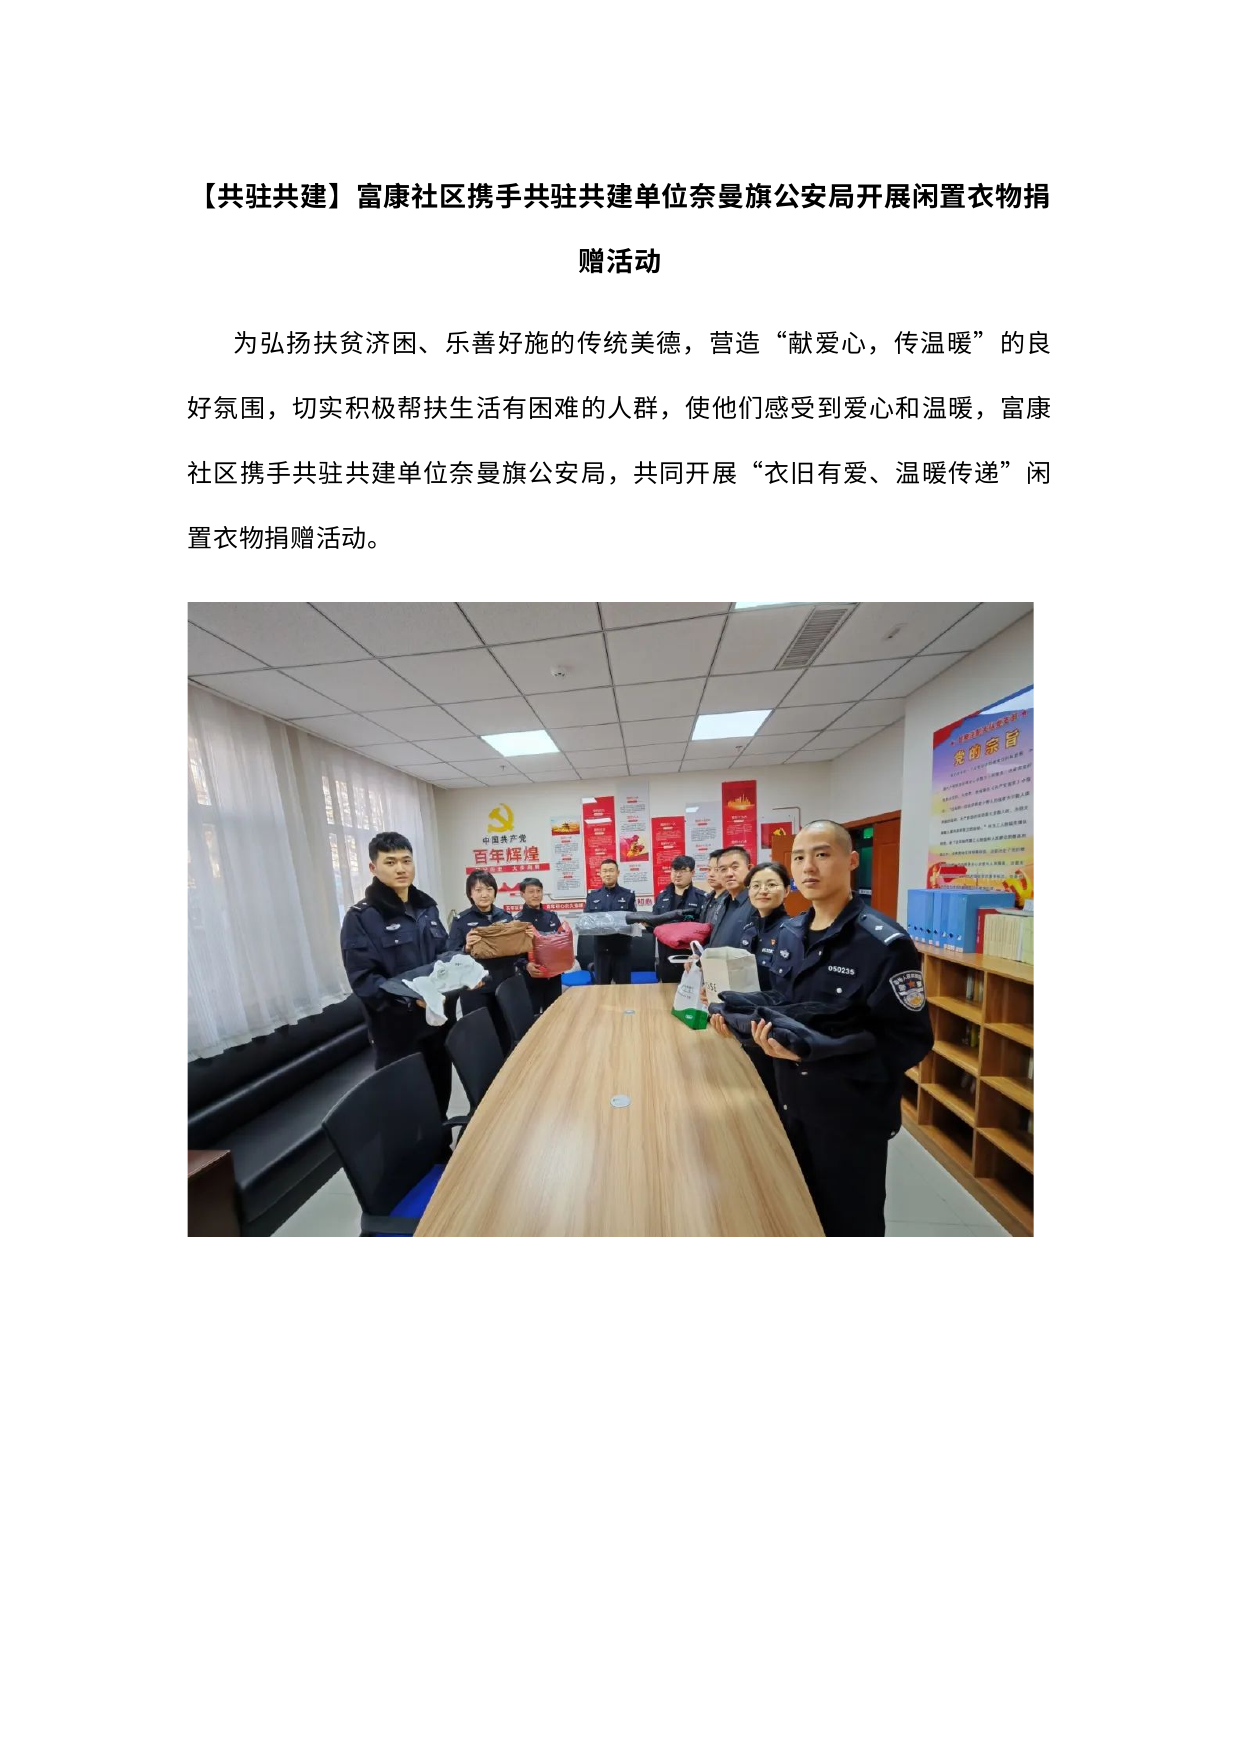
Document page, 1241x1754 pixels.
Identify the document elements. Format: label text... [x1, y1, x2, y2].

subtitle 【共驻共建】富康社区携手共驻共建单位奈曼旗公安局开展闲置衣物捐赠活动 [187, 162, 1053, 292]
picture [187, 602, 1034, 1237]
text 为弘扬扶贫济困、乐善好施的传统美德，营造“献爱心，传温暖”的良好氛围，切实积极帮扶生活有困难的人群，使他们感受到爱心和温暖，富康社区携手共驻共建单位奈曼旗公安局，共同开展“衣旧有爱、温暖传递”闲置衣物捐赠活动。 [187, 309, 1053, 569]
